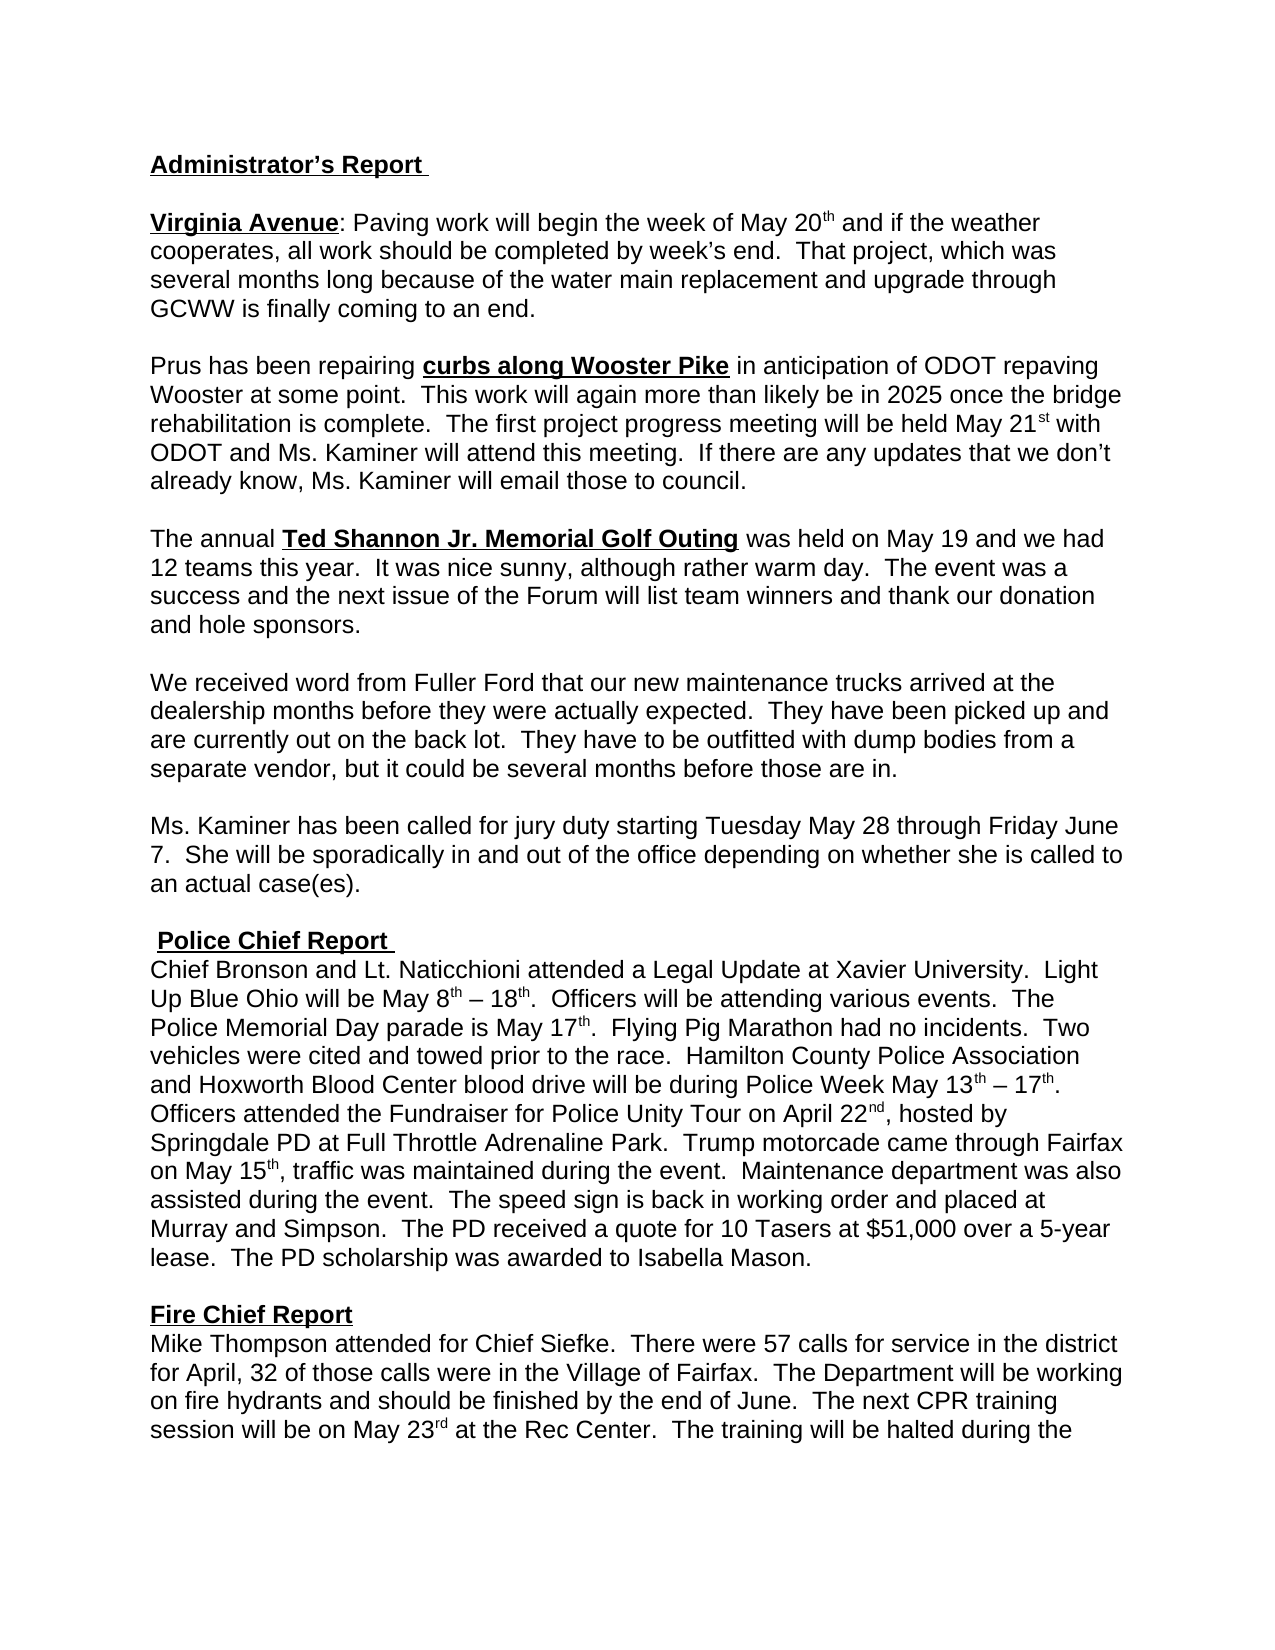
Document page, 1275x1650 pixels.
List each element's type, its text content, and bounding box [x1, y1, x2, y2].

text Chief Bronson and Lt. Naticchioni attended a Legal Update at Xavier University. Light Up Blue Ohio will be May 8th – 18th. Officers will be attending various events. The Police Memorial Day parade is May 17th. Flying Pig Marathon had no incidents. Two vehicles were cited and towed prior to the race. Hamilton County Police Association and Hoxworth Blood Center blood drive will be during Police Week May 13th – 17th. Officers attended the Fundraiser for Police Unity Tour on April 22nd, hosted by Springdale PD at Full Throttle Adrenaline Park. Trump motorcade came through Fairfax on May 15th, traffic was maintained during the event. Maintenance department was also assisted during the event. The speed sign is back in working order and placed at Murray and Simpson. The PD received a quote for 10 Tasers at $51,000 over a 5-year lease. The PD scholarship was awarded to Isabella Mason. [150, 955, 1125, 1271]
text The annual Ted Shannon Jr. Memorial Golf Outing was held on May 19 and we had 12 teams this year. It was nice sunny, although rather warm day. The event was a success and the next issue of the Forum will list team winners and thank our donation and hole sponsors. [150, 524, 1125, 639]
text Fire Chief Report [150, 1300, 1125, 1329]
text Virginia Avenue: Paving work will begin the week of May 20th and if the weather cooperates, all work should be completed by week’s end. That project, which was several months long because of the water main replacement and upgrade through GCWW is finally coming to an end. [150, 207, 1125, 322]
text We received word from Fuller Ford that our new maintenance trucks arrived at the dealership months before they were actually expected. They have been picked up and are currently out on the back lot. They have to be outfitted with dump bodies from a separate vendor, but it could be several months before those are in. [150, 667, 1125, 782]
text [150, 1329, 1125, 1444]
text Administrator’s Report [150, 150, 1125, 179]
text Prus has been repairing curbs along Wooster Pike in anticipation of ODOT repaving Wooster at some point. This work will again more than likely be in 2025 once the bridge rehabilitation is complete. The first project progress meeting will be held May 21st with ODOT and Ms. Kaminer will attend this meeting. If there are any updates that we don’t already know, Ms. Kaminer will email those to council. [150, 351, 1125, 495]
text Police Chief Report [150, 926, 1125, 955]
text Ms. Kaminer has been called for jury duty starting Tuesday May 28 through Friday June 7. She will be sporadically in and out of the office depending on whether she is called to an actual case(es). [150, 811, 1125, 897]
